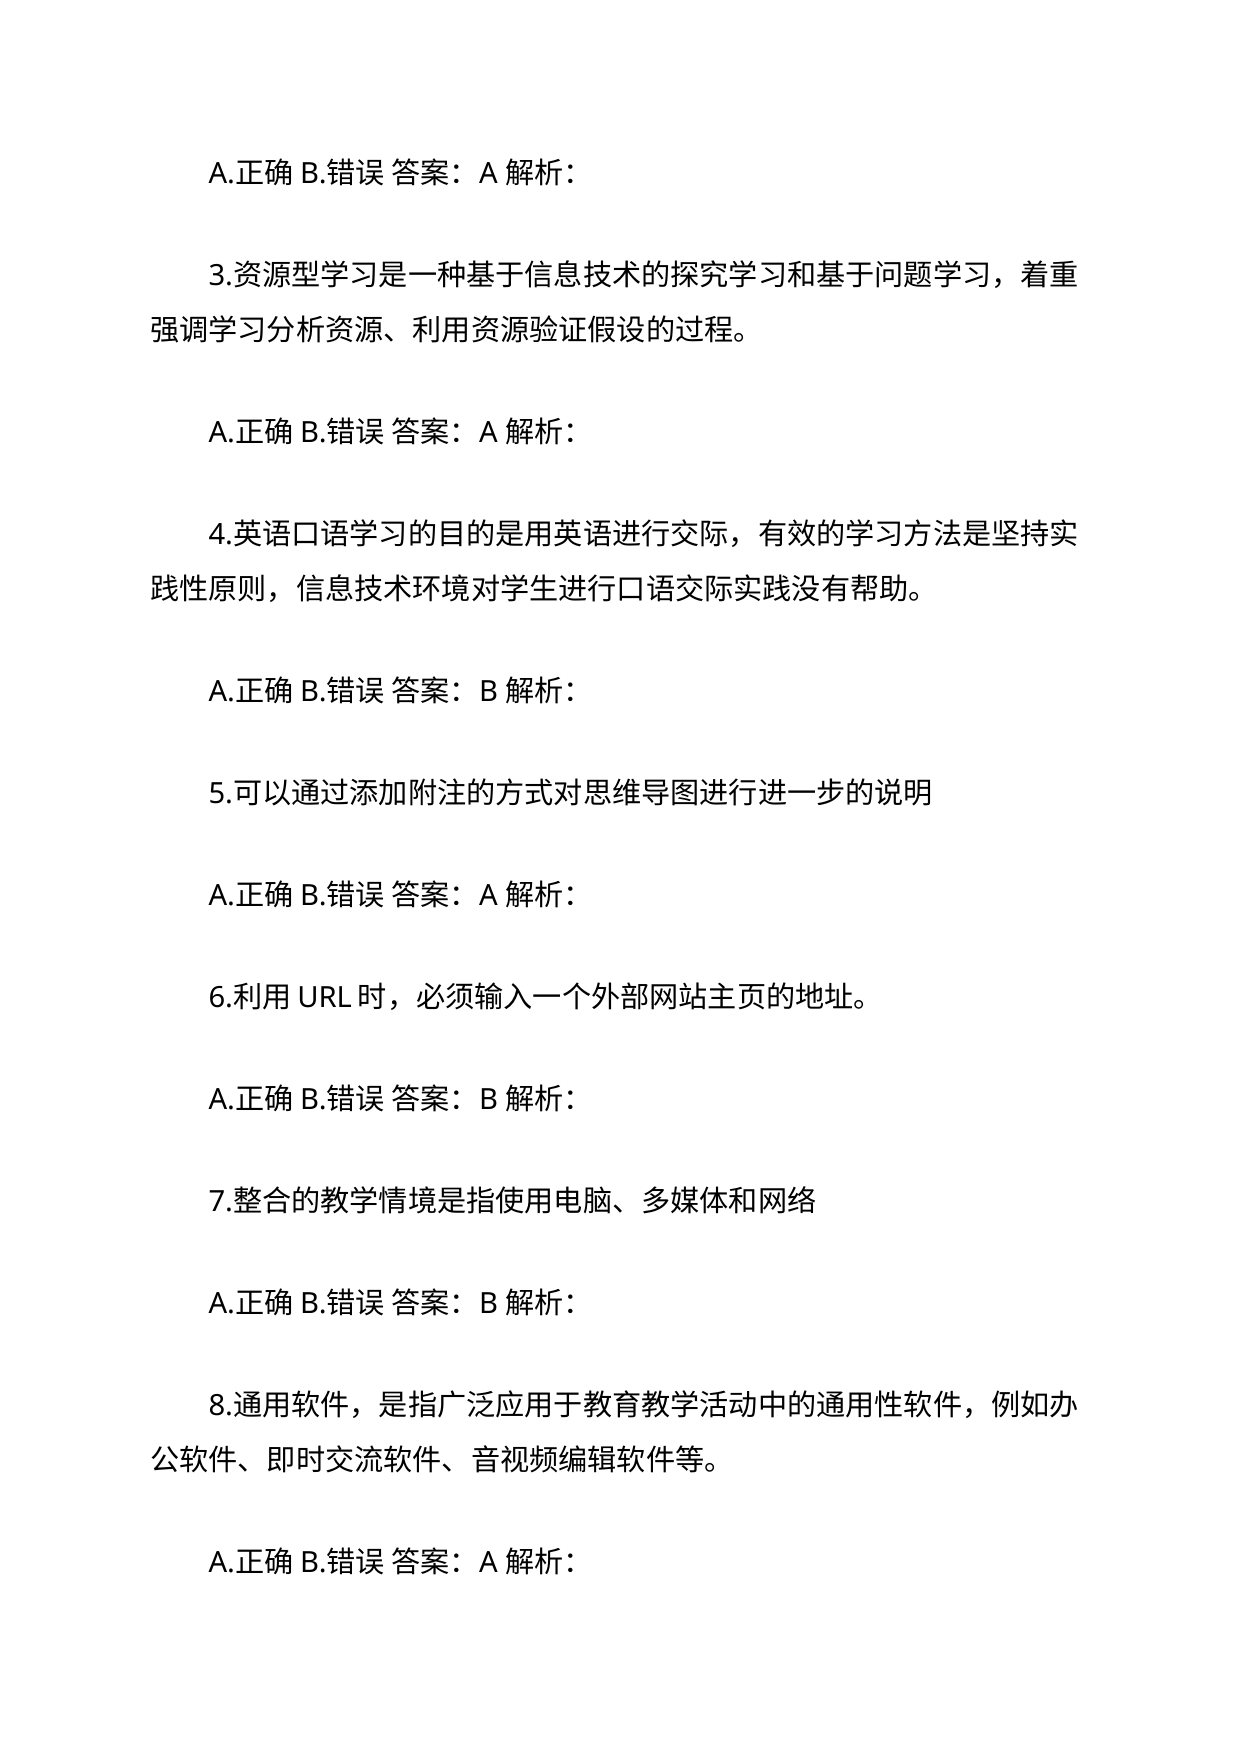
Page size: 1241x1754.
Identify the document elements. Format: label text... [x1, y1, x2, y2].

text A.正确 B.错误 答案：B 解析： [150, 1279, 1090, 1322]
text 4.英语口语学习的目的是用英语进行交际，有效的学习方法是坚持实践性原则，信息技术环境对学生进行口语交际实践没有帮助。 [150, 511, 1090, 608]
text 5.可以通过添加附注的方式对思维导图进行进一步的说明 [150, 769, 1090, 812]
text A.正确 B.错误 答案：A 解析： [150, 871, 1090, 914]
text A.正确 B.错误 答案：A 解析： [150, 1538, 1090, 1581]
text A.正确 B.错误 答案：B 解析： [150, 667, 1090, 710]
text A.正确 B.错误 答案：B 解析： [150, 1075, 1090, 1118]
text A.正确 B.错误 答案：A 解析： [150, 409, 1090, 451]
text 8.通用软件，是指广泛应用于教育教学活动中的通用性软件，例如办公软件、即时交流软件、音视频编辑软件等。 [150, 1381, 1090, 1479]
text A.正确 B.错误 答案：A 解析： [150, 150, 1090, 192]
text 7.整合的教学情境是指使用电脑、多媒体和网络 [150, 1177, 1090, 1220]
text 3.资源型学习是一种基于信息技术的探究学习和基于问题学习，着重强调学习分析资源、利用资源验证假设的过程。 [150, 252, 1090, 349]
text 6.利用URL时，必须输入一个外部网站主页的地址。 [150, 973, 1090, 1016]
